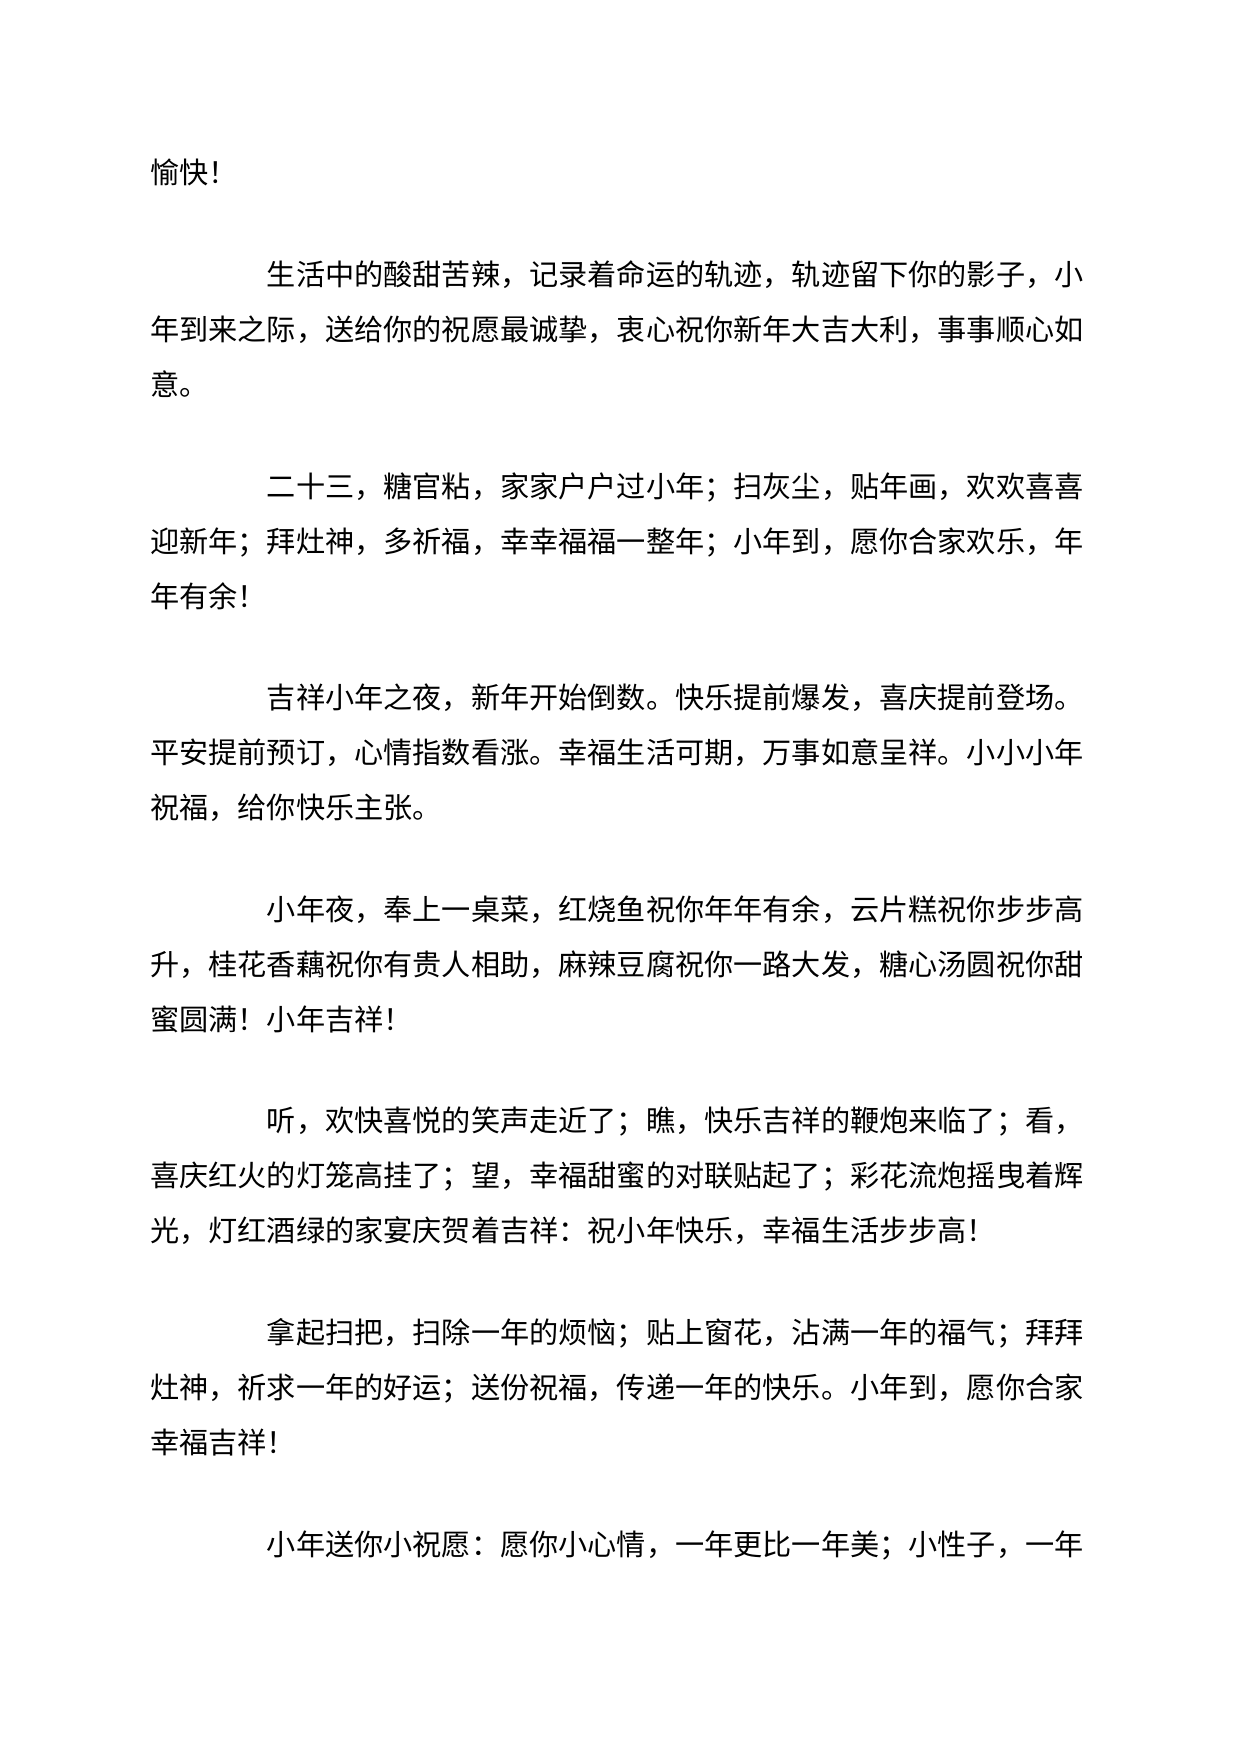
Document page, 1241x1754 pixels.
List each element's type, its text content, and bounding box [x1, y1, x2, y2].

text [150, 150, 1090, 192]
text 生活中的酸甜苦辣，记录着命运的轨迹，轨迹留下你的影子，小年到来之际，送给你的祝愿最诚挚，衷心祝你新年大吉大利，事事顺心如意。 [150, 252, 1090, 404]
text 拿起扫把，扫除一年的烦恼；贴上窗花，沾满一年的福气；拜拜灶神，祈求一年的好运；送份祝福，传递一年的快乐。小年到，愿你合家幸福吉祥！ [150, 1309, 1090, 1462]
text 吉祥小年之夜，新年开始倒数。快乐提前爆发，喜庆提前登场。平安提前预订，心情指数看涨。幸福生活可期，万事如意呈祥。小小小年祝福，给你快乐主张。 [150, 675, 1090, 827]
text 听，欢快喜悦的笑声走近了；瞧，快乐吉祥的鞭炮来临了；看，喜庆红火的灯笼高挂了；望，幸福甜蜜的对联贴起了；彩花流炮摇曳着辉光，灯红酒绿的家宴庆贺着吉祥：祝小年快乐，幸福生活步步高！ [150, 1098, 1090, 1250]
text 小年夜，奉上一桌菜，红烧鱼祝你年年有余，云片糕祝你步步高升，桂花香藕祝你有贵人相助，麻辣豆腐祝你一路大发，糖心汤圆祝你甜蜜圆满！小年吉祥！ [150, 886, 1090, 1038]
text 二十三，糖官粘，家家户户过小年；扫灰尘，贴年画，欢欢喜喜迎新年；拜灶神，多祈福，幸幸福福一整年；小年到，愿你合家欢乐，年年有余！ [150, 463, 1090, 615]
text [150, 1521, 1090, 1563]
